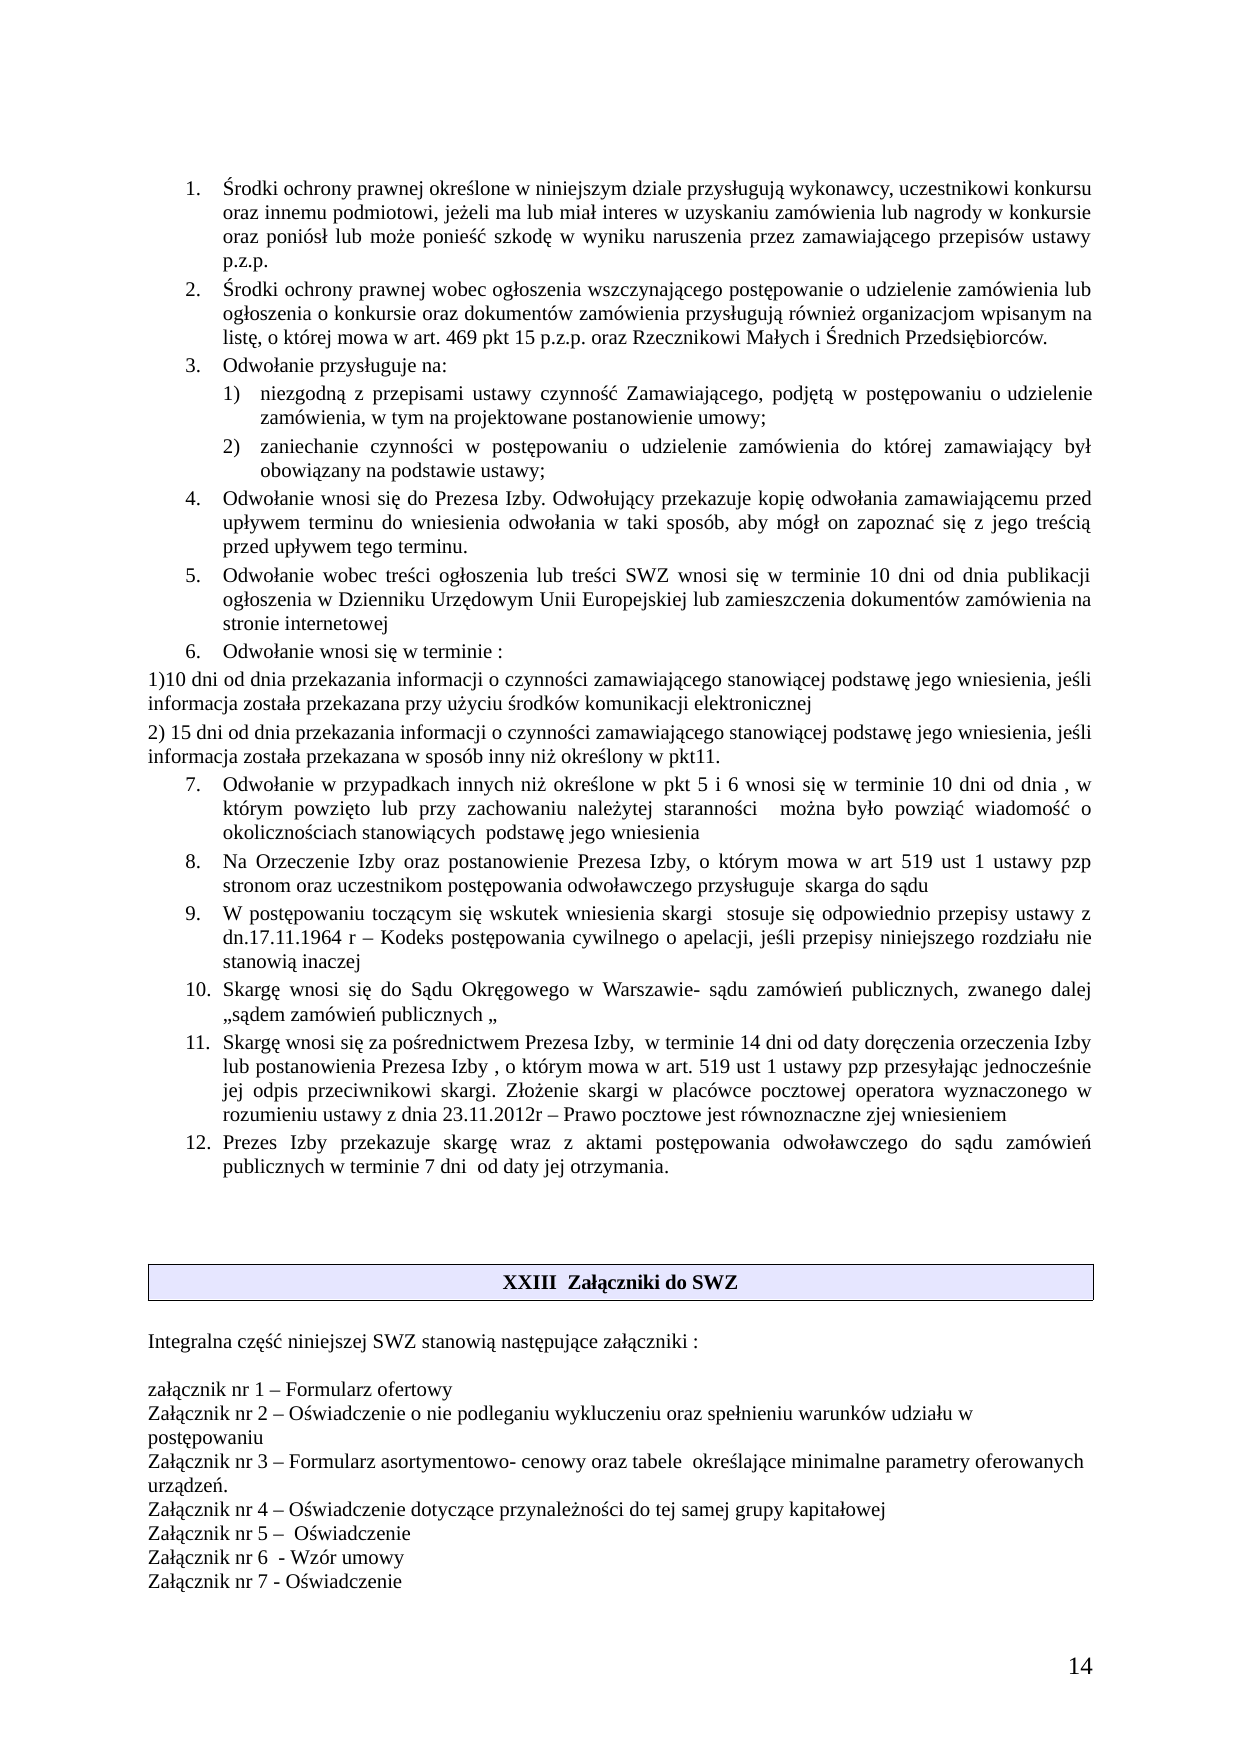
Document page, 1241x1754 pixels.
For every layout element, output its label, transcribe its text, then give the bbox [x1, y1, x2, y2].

text Załącznik nr 5 – Oświadczenie [148, 1521, 1093, 1545]
text 2) 15 dni od dnia przekazania informacji o czynności zamawiającego stanowiącej podstawę jego wniesienia, jeśli informacja została przekazana w sposób inny niż określony w pkt11. [148, 720, 1093, 768]
text Załącznik nr 6 - Wzór umowy [148, 1545, 1093, 1569]
list Odwołanie w przypadkach innych niż określone w pkt 5 i 6 wnosi się w terminie 10 dni od dnia , w którym powzięto lub przy zachowaniu należytej staranności można było powziąć wiadomość o okolicznościach stanowiących podstawę jego wniesienia [185, 772, 1093, 844]
text 1)10 dni od dnia przekazania informacji o czynności zamawiającego stanowiącej podstawę jego wniesienia, jeśli informacja została przekazana przy użyciu środków komunikacji elektronicznej [148, 667, 1093, 715]
list Środki ochrony prawnej wobec ogłoszenia wszczynającego postępowanie o udzielenie zamówienia lub ogłoszenia o konkursie oraz dokumentów zamówienia przysługują również organizacjom wpisanym na listę, o której mowa w art. 469 pkt 15 p.z.p. oraz Rzecznikowi Małych i Średnich Przedsiębiorców. [185, 276, 1093, 349]
list Skargę wnosi się za pośrednictwem Prezesa Izby, w terminie 14 dni od daty doręczenia orzeczenia Izby lub postanowienia Prezesa Izby , o którym mowa w art. 519 ust 1 ustawy pzp przesyłając jednocześnie jej odpis przeciwnikowi skargi. Złożenie skargi w placówce pocztowej operatora wyznaczonego w rozumieniu ustawy z dnia 23.11.2012r – Prawo pocztowe jest równoznaczne zjej wniesieniem [185, 1030, 1093, 1126]
table_header XXIII Załączniki do SWZ [149, 1265, 1093, 1299]
list Odwołanie wnosi się w terminie : [185, 639, 1093, 663]
text Załącznik nr 4 – Oświadczenie dotyczące przynależności do tej samej grupy kapitałowej [148, 1497, 1093, 1521]
list zaniechanie czynności w postępowaniu o udzielenie zamówienia do której zamawiający był obowiązany na podstawie ustawy; [223, 434, 1093, 482]
text Integralna część niniejszej SWZ stanowią następujące załączniki : [148, 1329, 1093, 1353]
text Załącznik nr 2 – Oświadczenie o nie podleganiu wykluczeniu oraz spełnieniu warunków udziału w postępowaniu [148, 1401, 1093, 1449]
list W postępowaniu toczącym się wskutek wniesienia skargi stosuje się odpowiednio przepisy ustawy z dn.17.11.1964 r – Kodeks postępowania cywilnego o apelacji, jeśli przepisy niniejszego rozdziału nie stanowią inaczej [185, 901, 1093, 973]
list Odwołanie wobec treści ogłoszenia lub treści SWZ wnosi się w terminie 10 dni od dnia publikacji ogłoszenia w Dzienniku Urzędowym Unii Europejskiej lub zamieszczenia dokumentów zamówienia na stronie internetowej [185, 562, 1093, 635]
text załącznik nr 1 – Formularz ofertowy [148, 1377, 1093, 1401]
text Załącznik nr 3 – Formularz asortymentowo- cenowy oraz tabele określające minimalne parametry oferowanych urządzeń. [148, 1449, 1093, 1497]
list Odwołanie przysługuje na: [185, 353, 1093, 377]
text Załącznik nr 7 - Oświadczenie [148, 1569, 1093, 1593]
list niezgodną z przepisami ustawy czynność Zamawiającego, podjętą w postępowaniu o udzielenie zamówienia, w tym na projektowane postanowienie umowy; [223, 381, 1093, 429]
list Środki ochrony prawnej określone w niniejszym dziale przysługują wykonawcy, uczestnikowi konkursu oraz innemu podmiotowi, jeżeli ma lub miał interes w uzyskaniu zamówienia lub nagrody w konkursie oraz poniósł lub może ponieść szkodę w wyniku naruszenia przez zamawiającego przepisów ustawy p.z.p. [185, 176, 1093, 272]
list Skargę wnosi się do Sądu Okręgowego w Warszawie- sądu zamówień publicznych, zwanego dalej „sądem zamówień publicznych „ [185, 977, 1093, 1026]
list Odwołanie wnosi się do Prezesa Izby. Odwołujący przekazuje kopię odwołania zamawiającemu przed upływem terminu do wniesienia odwołania w taki sposób, aby mógł on zapoznać się z jego treścią przed upływem tego terminu. [185, 486, 1093, 558]
list Prezes Izby przekazuje skargę wraz z aktami postępowania odwoławczego do sądu zamówień publicznych w terminie 7 dni od daty jej otrzymania. [185, 1130, 1093, 1178]
list Na Orzeczenie Izby oraz postanowienie Prezesa Izby, o którym mowa w art 519 ust 1 ustawy pzp stronom oraz uczestnikom postępowania odwoławczego przysługuje skarga do sądu [185, 848, 1093, 897]
